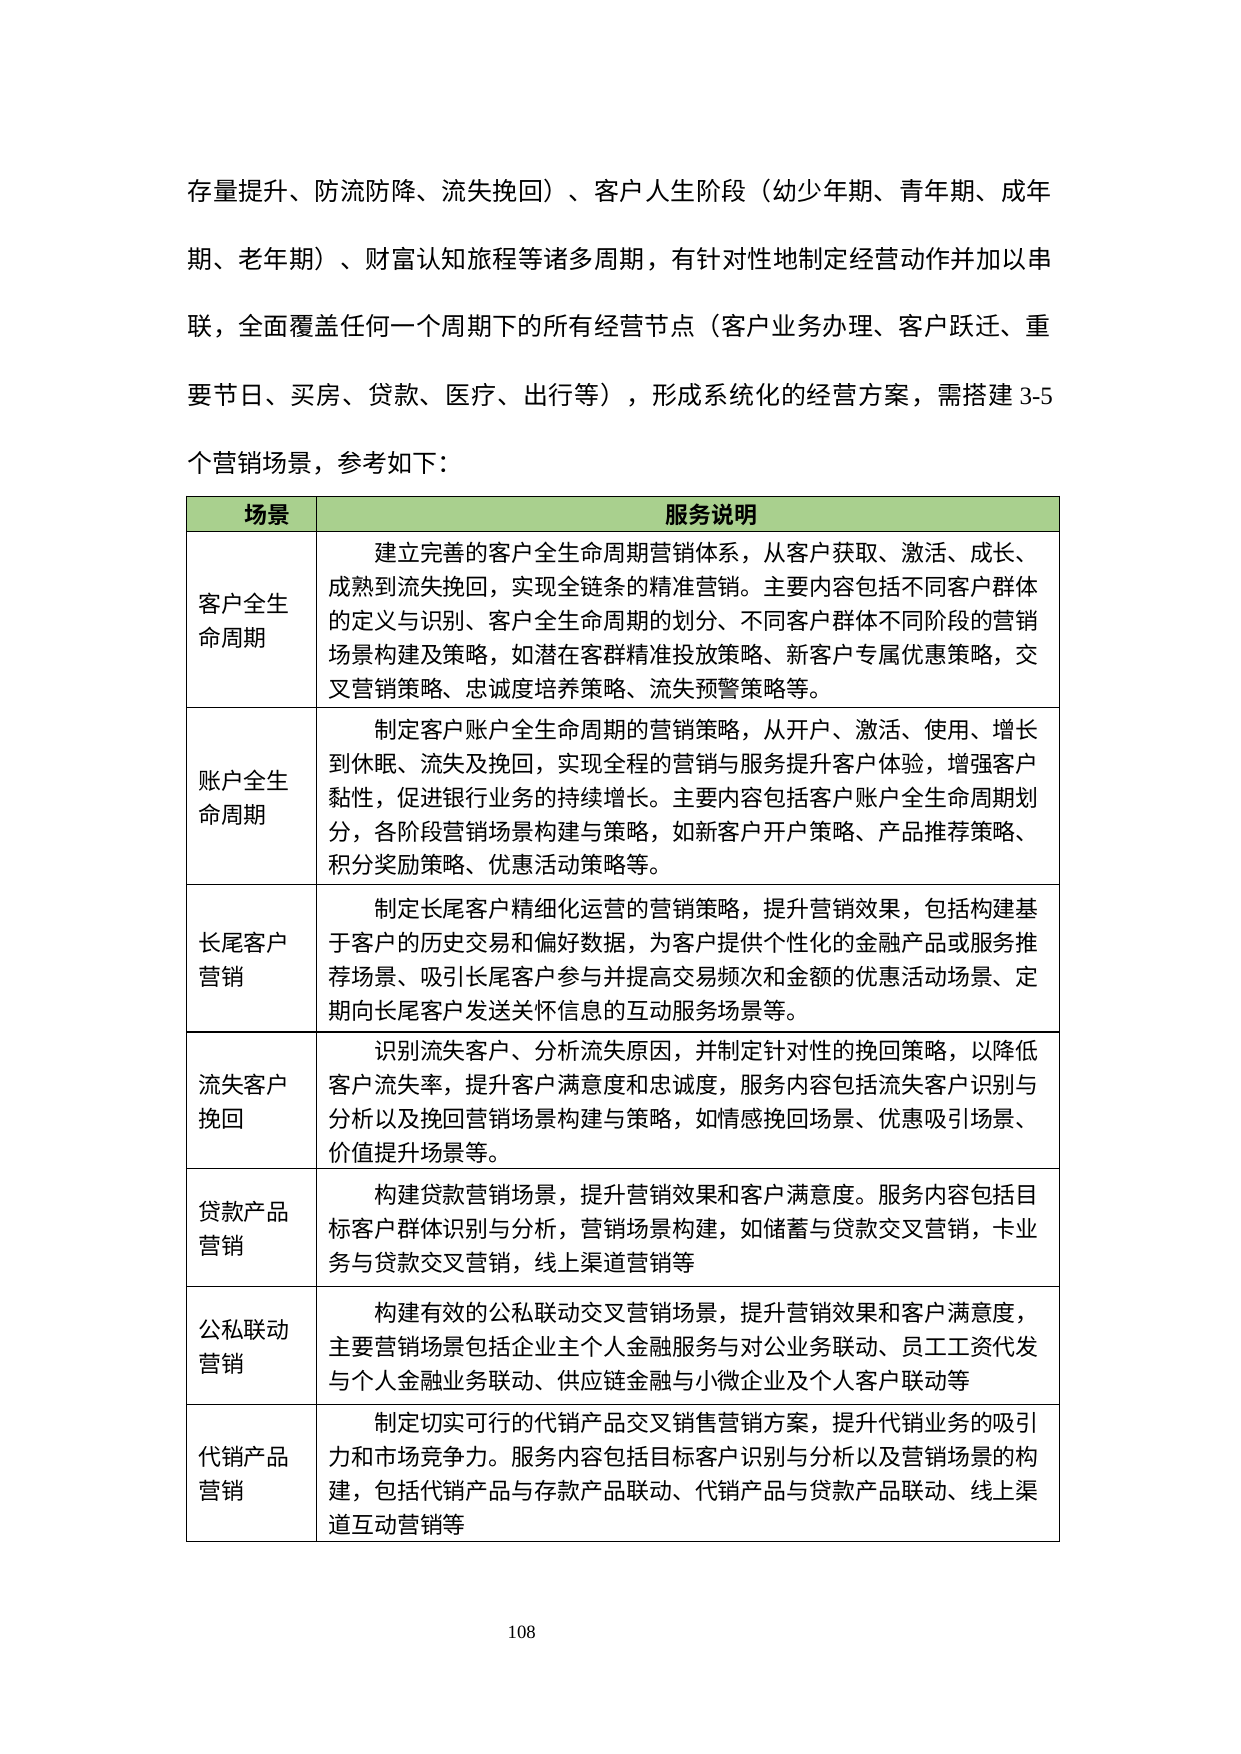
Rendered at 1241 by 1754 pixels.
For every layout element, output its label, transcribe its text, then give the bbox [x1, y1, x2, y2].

table_cell 制定切实可行的代销产品交叉销售营销方案，提升代销业务的吸引力和市场竞争力。服务内容包括目标客户识别与分析以及营销场景的构建，包括代销产品与存款产品联动、代销产品与贷款产品联动、线上渠道互动营销等 [317, 1405, 1059, 1541]
table_cell 贷款产品营销 [187, 1169, 316, 1286]
table_cell 长尾客户营销 [187, 885, 316, 1031]
table_cell 制定客户账户全生命周期的营销策略，从开户、激活、使用、增长到休眠、流失及挽回，实现全程的营销与服务提升客户体验，增强客户黏性，促进银行业务的持续增长。主要内容包括客户账户全生命周期划分，各阶段营销场景构建与策略，如新客户开户策略、产品推荐策略、积分奖励策略、优惠活动策略等。 [317, 708, 1059, 884]
table_cell 账户全生命周期 [187, 708, 316, 884]
table_header 场景 [187, 497, 316, 531]
table_cell 流失客户挽回 [187, 1033, 316, 1168]
table_header 服务说明 [317, 497, 1059, 531]
table_cell 制定长尾客户精细化运营的营销策略，提升营销效果，包括构建基于客户的历史交易和偏好数据，为客户提供个性化的金融产品或服务推荐场景、吸引长尾客户参与并提高交易频次和金额的优惠活动场景、定期向长尾客户发送关怀信息的互动服务场景等。 [317, 885, 1059, 1031]
table_cell 建立完善的客户全生命周期营销体系，从客户获取、激活、成长、成熟到流失挽回，实现全链条的精准营销。主要内容包括不同客户群体的定义与识别、客户全生命周期的划分、不同客户群体不同阶段的营销场景构建及策略，如潜在客群精准投放策略、新客户专属优惠策略，交叉营销策略、忠诚度培养策略、流失预警策略等。 [317, 532, 1059, 707]
table_cell 公私联动营销 [187, 1287, 316, 1404]
table_cell 识别流失客户、分析流失原因，并制定针对性的挽回策略，以降低客户流失率，提升客户满意度和忠诚度，服务内容包括流失客户识别与分析以及挽回营销场景构建与策略，如情感挽回场景、优惠吸引场景、价值提升场景等。 [317, 1033, 1059, 1168]
table_cell 构建有效的公私联动交叉营销场景，提升营销效果和客户满意度，主要营销场景包括企业主个人金融服务与对公业务联动、员工工资代发与个人金融业务联动、供应链金融与小微企业及个人客户联动等 [317, 1287, 1059, 1404]
table_cell 客户全生命周期 [187, 532, 316, 707]
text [187, 156, 1053, 496]
table_cell 构建贷款营销场景，提升营销效果和客户满意度。服务内容包括目标客户群体识别与分析，营销场景构建，如储蓄与贷款交叉营销，卡业务与贷款交叉营销，线上渠道营销等 [317, 1169, 1059, 1286]
table_cell 代销产品营销 [187, 1405, 316, 1541]
